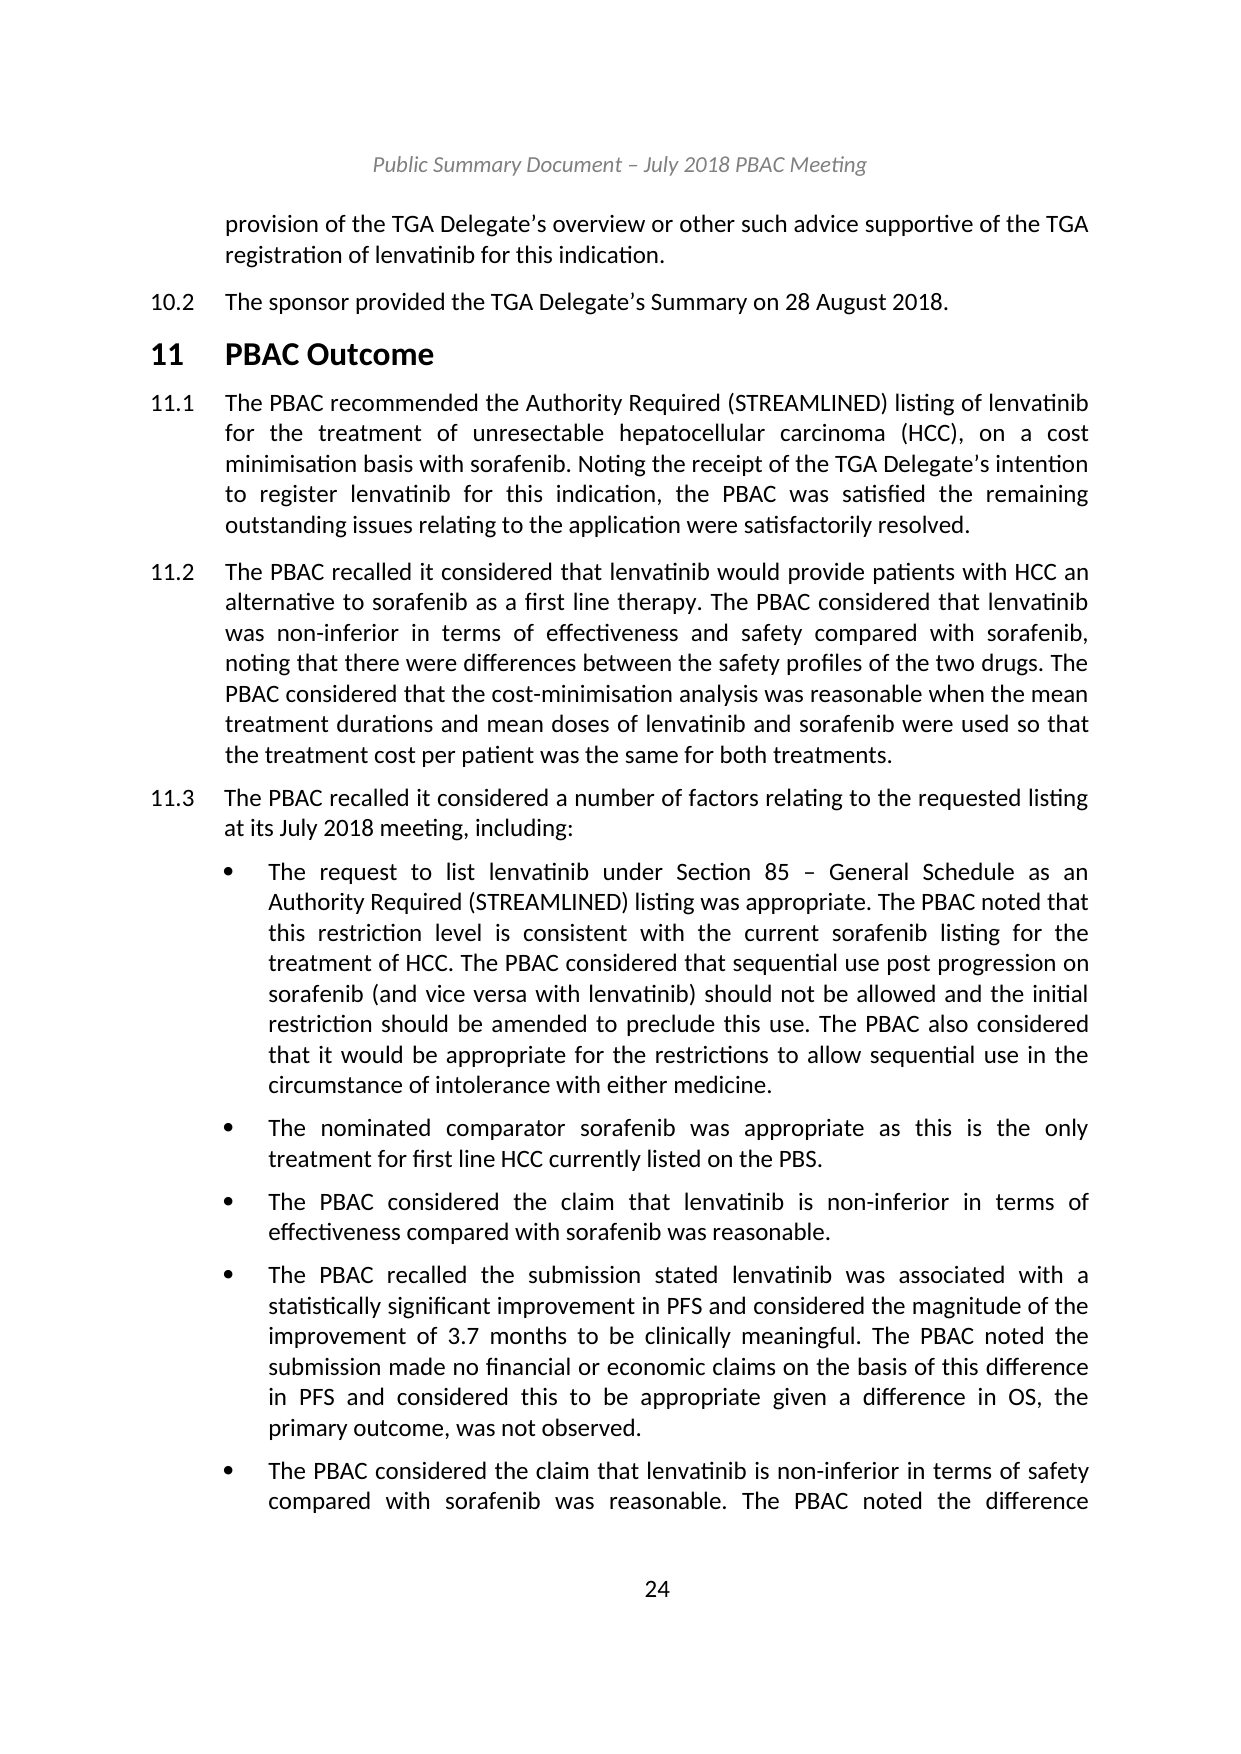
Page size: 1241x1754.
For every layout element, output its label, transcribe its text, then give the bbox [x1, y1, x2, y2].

subtitle PBAC Outcome [150, 333, 1090, 374]
list The nominated comparator sorafenib was appropriate as this is the only treatment for first line HCC currently listed on the PBS. [224, 1112, 1090, 1173]
list The sponsor provided the TGA Delegate’s Summary on 28 August 2018. [150, 286, 1090, 317]
list The PBAC considered the claim that lenvatinib is non-inferior in terms of effectiveness compared with sorafenib was reasonable. [224, 1186, 1090, 1247]
list The PBAC recalled it considered that lenvatinib would provide patients with HCC an alternative to sorafenib as a first line therapy. The PBAC considered that lenvatinib was non-inferior in terms of effectiveness and safety compared with sorafenib, noting that there were differences between the safety profiles of the two drugs. The PBAC considered that the cost-minimisation analysis was reasonable when the mean treatment durations and mean doses of lenvatinib and sorafenib were used so that the treatment cost per patient was the same for both treatments. [150, 556, 1090, 769]
list The request to list lenvatinib under Section 85 – General Schedule as an Authority Required (STREAMLINED) listing was appropriate. The PBAC noted that this restriction level is consistent with the current sorafenib listing for the treatment of HCC. The PBAC considered that sequential use post progression on sorafenib (and vice versa with lenvatinib) should not be allowed and the initial restriction should be amended to preclude this use. The PBAC also considered that it would be appropriate for the restrictions to allow sequential use in the circumstance of intolerance with either medicine. [224, 856, 1090, 1100]
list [224, 1455, 1090, 1516]
list The PBAC recalled the submission stated lenvatinib was associated with a statistically significant improvement in PFS and considered the magnitude of the improvement of 3.7 months to be clinically meaningful. The PBAC noted the submission made no financial or economic claims on the basis of this difference in PFS and considered this to be appropriate given a difference in OS, the primary outcome, was not observed. [224, 1259, 1090, 1442]
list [150, 208, 1090, 269]
list The PBAC recommended the Authority Required (STREAMLINED) listing of lenvatinib for the treatment of unresectable hepatocellular carcinoma (HCC), on a cost minimisation basis with sorafenib. Noting the receipt of the TGA Delegate’s intention to register lenvatinib for this indication, the PBAC was satisfied the remaining outstanding issues relating to the application were satisfactorily resolved. [150, 387, 1090, 539]
list The PBAC recalled it considered a number of factors relating to the requested listing at its July 2018 meeting, including: [150, 782, 1090, 843]
